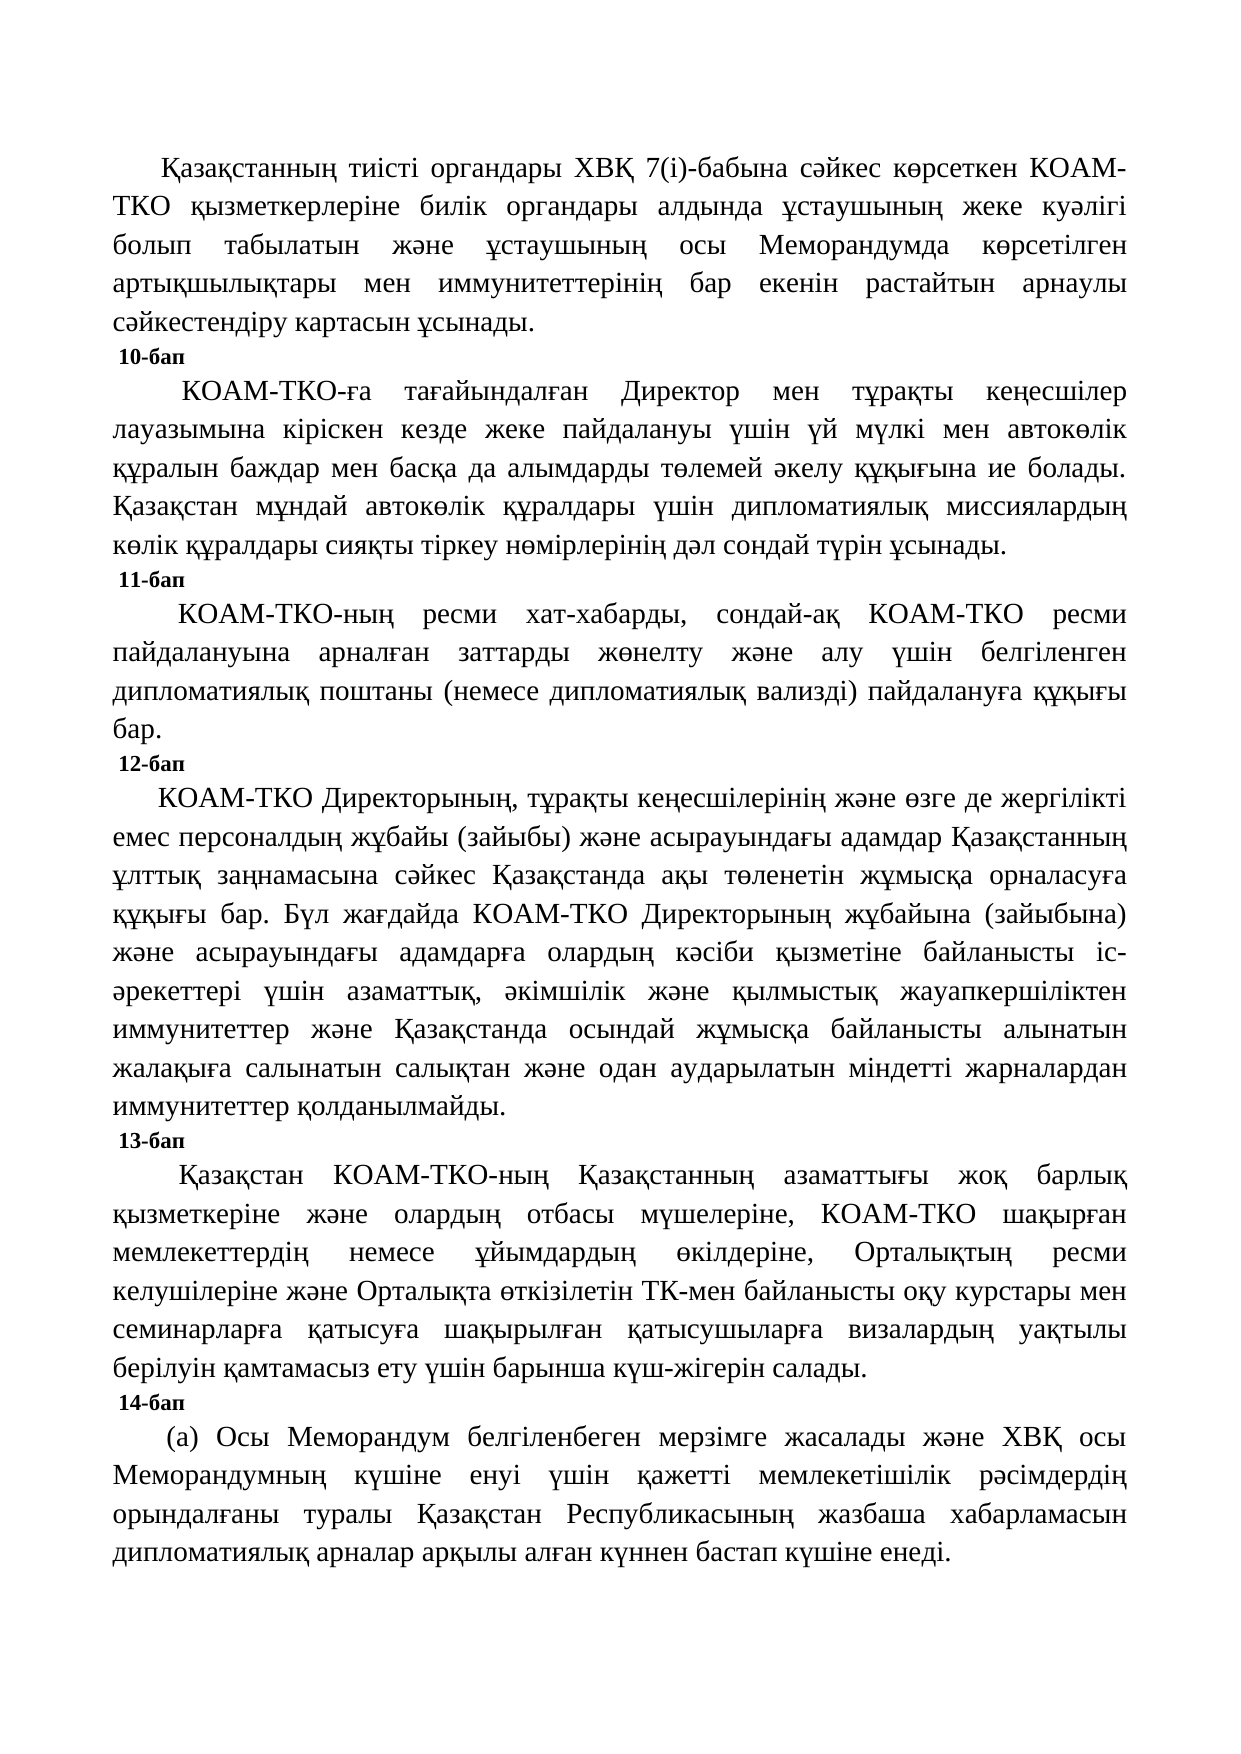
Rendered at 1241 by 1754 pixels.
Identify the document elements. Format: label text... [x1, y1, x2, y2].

text Қазақстанның тиісті органдары ХВҚ 7(і)-бабына сәйкес көрсеткен КОАМ-ТКО қызметкерлеріне билік органдары алдында ұстаушының жеке куәлігі болып табылатын және ұстаушының осы Меморандумда көрсетілген артықшылықтары мен иммунитеттерінің бар екенін растайтын арнаулы сәйкестендіру картасын ұсынады. [112, 150, 1128, 338]
text 12-бап [112, 750, 1128, 776]
text КОАМ-ТКО-ға тағайындалған Директор мен тұрақты кеңесшілер лауазымына кіріскен кезде жеке пайдалануы үшін үй мүлкі мен автокөлік құралын баждар мен басқа да алымдарды төлемей әкелу құқығына ие болады. Қазақстан мұндай автокөлік құралдары үшін дипломатиялық миссиялардың көлік құралдары сияқты тіркеу нөмірлерінің дәл сондай түрін ұсынады. [112, 373, 1128, 561]
text КОАМ-ТКО Директорының, тұрақты кеңесшілерінің және өзге де жергілікті емес персоналдың жұбайы (зайыбы) және асырауындағы адамдар Қазақстанның ұлттық заңнамасына сәйкес Қазақстанда ақы төленетін жұмысқа орналасуға құқығы бар. Бүл жағдайда КОАМ-ТКО Директорының жұбайына (зайыбына) және асырауындағы адамдарға олардың кәсіби қызметіне байланысты іс-әрекеттері үшін азаматтық, әкімшілік және қылмыстық жауапкершіліктен иммунитеттер және Қазақстанда осындай жұмысқа байланысты алынатын жалақыға салынатын салықтан және одан аударылатын міндетті жарналардан иммунитеттер қолданылмайды. [112, 780, 1128, 1122]
text Қазақстан КОАМ-ТКО-ның Қазақстанның азаматтығы жоқ барлық қызметкеріне және олардың отбасы мүшелеріне, КОАМ-ТКО шақырған мемлекеттердің немесе ұйымдардың өкілдеріне, Орталықтың ресми келушілеріне және Орталықта өткізілетін ТК-мен байланысты оқу курстары мен семинарларға қатысуға шақырылған қатысушыларға визалардың уақтылы берілуін қамтамасыз ету үшін барынша күш-жігерін салады. [112, 1157, 1128, 1383]
text (a) Осы Меморандум белгіленбеген мерзімге жасалады және ХВҚ осы Меморандумның күшіне енуі үшін қажетті мемлекетішілік рәсімдердің орындалғаны туралы Қазақстан Республикасының жазбаша хабарламасын дипломатиялық арналар арқылы алған күннен бастап күшіне енеді. [112, 1419, 1128, 1568]
text 14-бап [112, 1388, 1128, 1415]
text 13-бап [112, 1127, 1128, 1153]
text КОАМ-ТКО-ның ресми хат-хабарды, сондай-ақ КОАМ-ТКО ресми пайдалануына арналған заттарды жөнелту және алу үшін белгіленген дипломатиялық поштаны (немесе дипломатиялық вализді) пайдалануға құқығы бар. [112, 596, 1128, 745]
text 11-бап [112, 566, 1128, 592]
text 10-бап [112, 343, 1128, 369]
